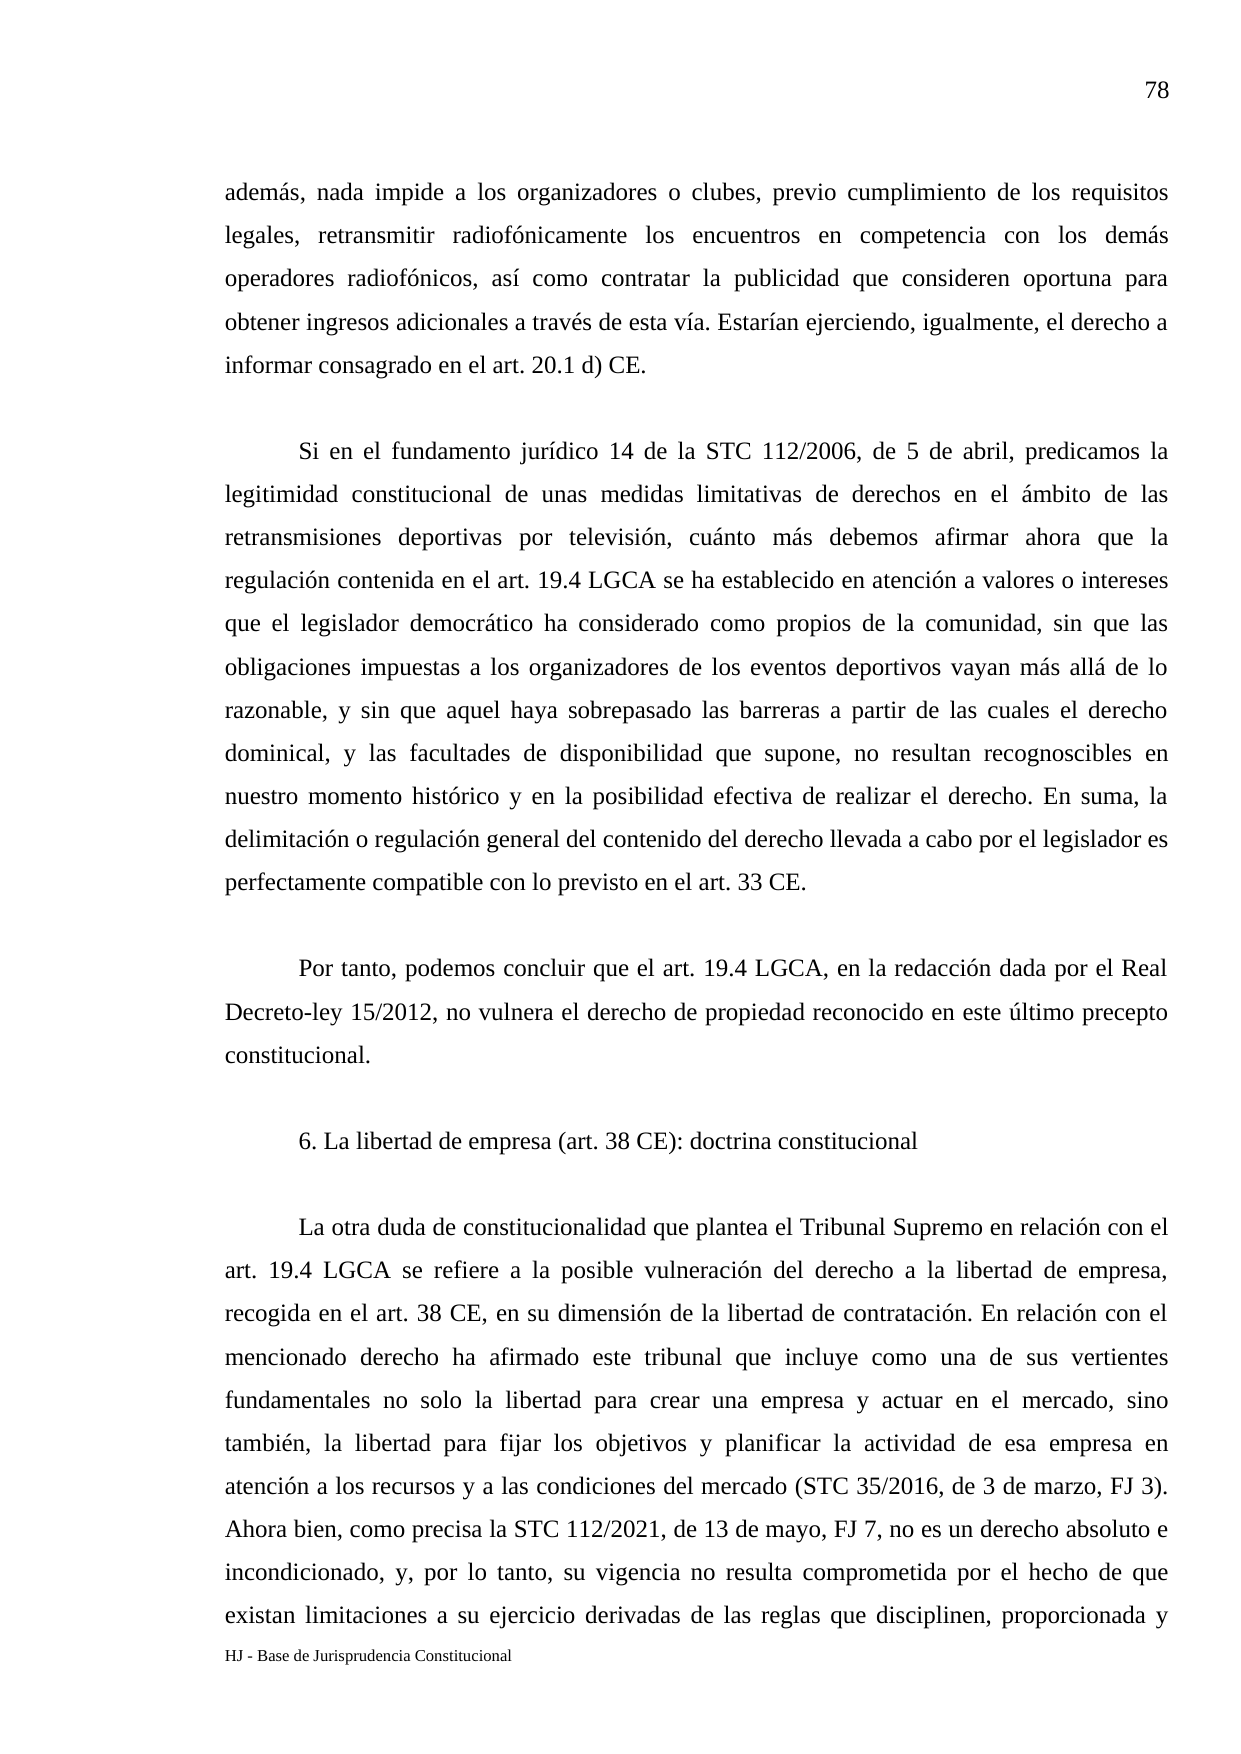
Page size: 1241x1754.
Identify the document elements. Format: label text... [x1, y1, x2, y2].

text 6. La libertad de empresa (art. 38 CE): doctrina constitucional [224, 1126, 1169, 1155]
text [224, 177, 1169, 378]
text Si en el fundamento jurídico 14 de la STC 112/2006, de 5 de abril, predicamos la legitimidad constitucional de unas medidas limitativas de derechos en el ámbito de las retransmisiones deportivas por televisión, cuánto más debemos afirmar ahora que la regulación contenida en el art. 19.4 LGCA se ha establecido en atención a valores o intereses que el legislador democrático ha considerado como propios de la comunidad, sin que las obligaciones impuestas a los organizadores de los eventos deportivos vayan más allá de lo razonable, y sin que aquel haya sobrepasado las barreras a partir de las cuales el derecho dominical, y las facultades de disponibilidad que supone, no resultan recognoscibles en nuestro momento histórico y en la posibilidad efectiva de realizar el derecho. En suma, la delimitación o regulación general del contenido del derecho llevada a cabo por el legislador es perfectamente compatible con lo previsto en el art. 33 CE. [224, 436, 1169, 896]
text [224, 1212, 1169, 1629]
text Por tanto, podemos concluir que el art. 19.4 LGCA, en la redacción dada por el Real Decreto-ley 15/2012, no vulnera el derecho de propiedad reconocido en este último precepto constitucional. [224, 953, 1169, 1068]
